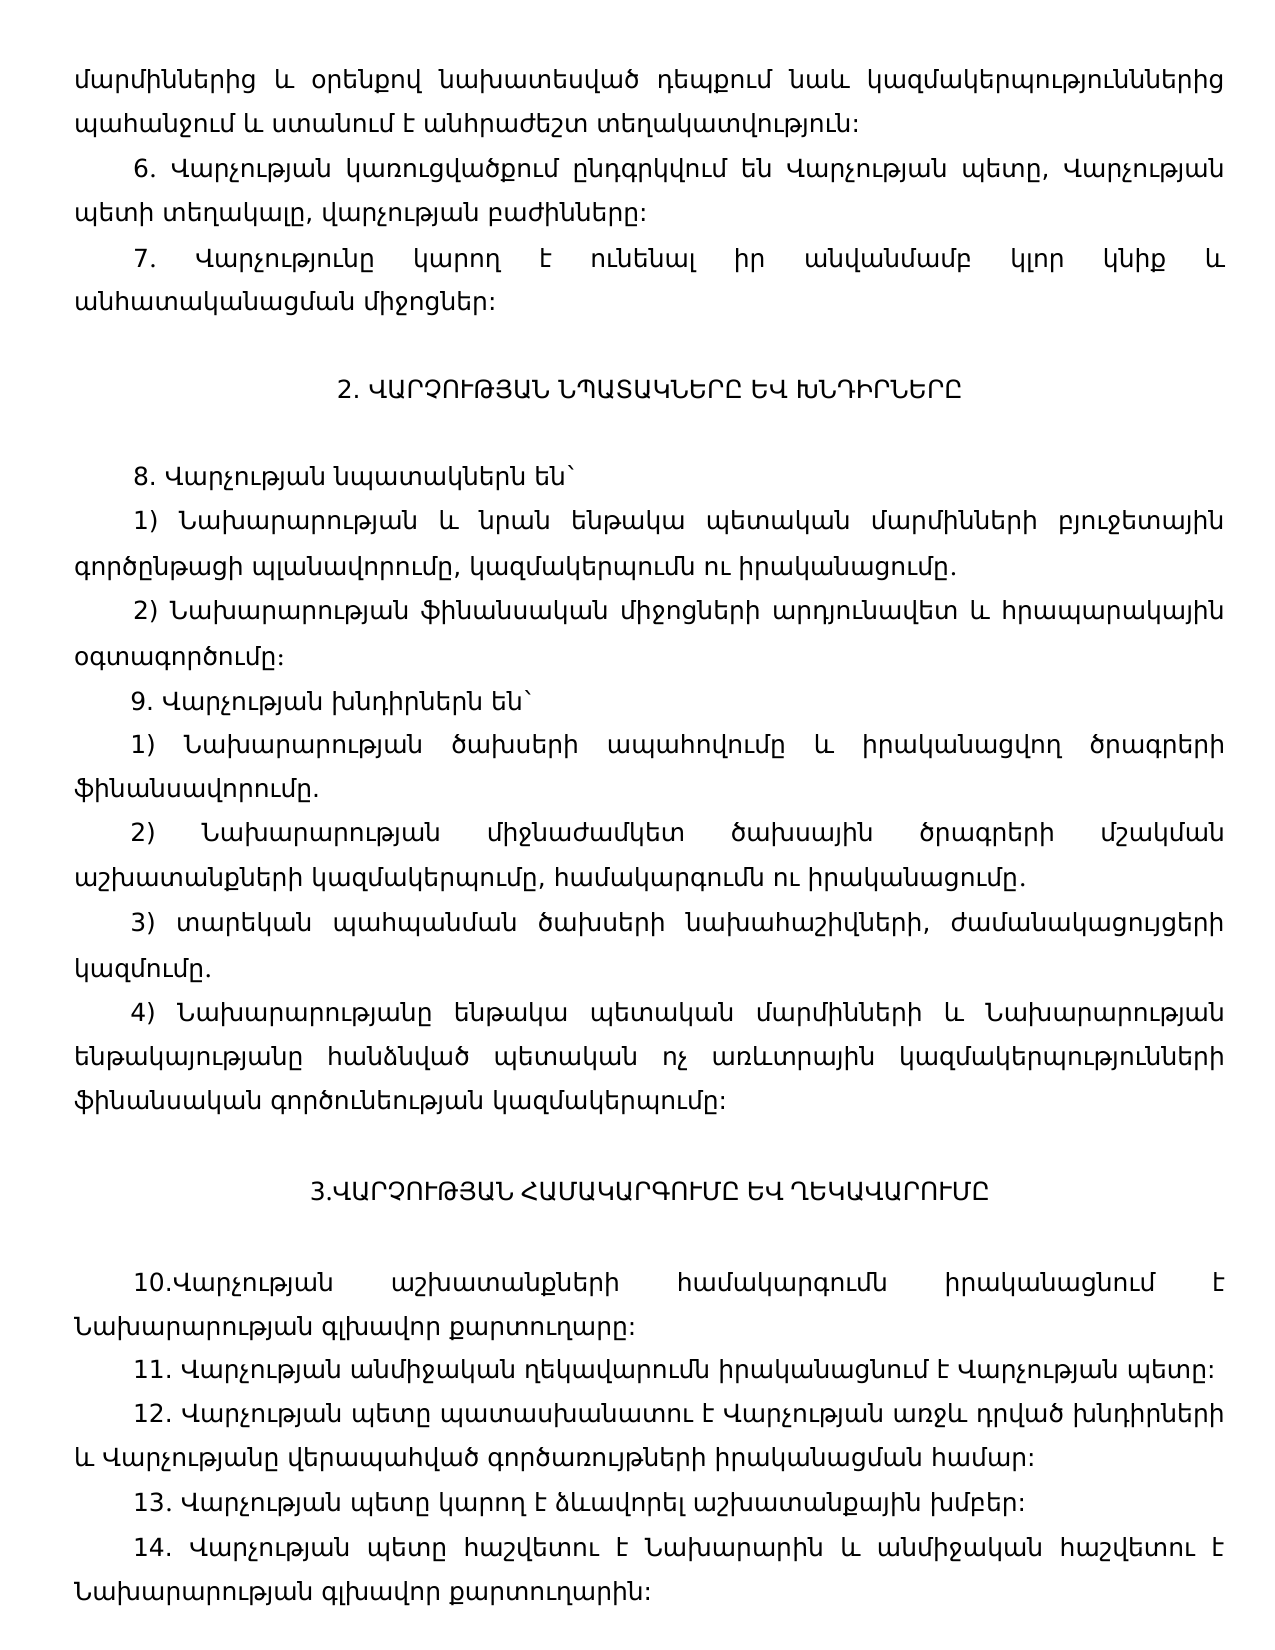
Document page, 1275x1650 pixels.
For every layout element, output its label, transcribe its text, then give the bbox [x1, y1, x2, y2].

text 2) Նախարարության միջնաժամկետ ծախսային ծրագրերի մշակման աշխատանքների կազմակերպումը, համակարգումն ու իրականացումը. [74, 818, 1226, 893]
text 1) Նախարարության և նրան ենթակա պետական մարմինների բյուջետային գործընթացի պլանավորումը, կազմակերպումն ու իրականացումը. [74, 506, 1226, 581]
text 10.Վարչության աշխատանքների համակարգումն իրականացնում է Նախարարության գլխավոր քարտուղարը: [74, 1268, 1226, 1341]
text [74, 66, 1226, 138]
text 3.ՎԱՐՉՈՒԹՅԱՆ ՀԱՄԱԿԱՐԳՈՒՄԸ ԵՎ ՂԵԿԱՎԱՐՈՒՄԸ [74, 1173, 1226, 1207]
text 3) տարեկան պահպանման ծախսերի նախահաշիվների, ժամանակացույցերի կազմումը. [74, 908, 1226, 983]
text 9. Վարչության խնդիրներն են` [74, 687, 1226, 716]
text 2) Նախարարության ֆինանսական միջոցների արդյունավետ և հրապարակային օգտագործումը: [74, 596, 1226, 671]
text 14. Վարչության պետը հաշվետու է Նախարարին և անմիջական հաշվետու է Նախարարության գլխավոր քարտուղարին: [74, 1533, 1226, 1606]
text 7. Վարչությունը կարող է ունենալ իր անվանմամբ կլոր կնիք և անհատականացման միջոցներ: [74, 242, 1226, 317]
text 8. Վարչության նպատակներն են` [74, 462, 1226, 492]
text 6. Վարչության կառուցվածքում ընդգրկվում են Վարչության պետը, Վարչության պետի տեղակալը, վարչության բաժինները: [74, 153, 1226, 228]
text 12. Վարչության պետը պատասխանատու է Վարչության առջև դրված խնդիրների և Վարչությանը վերապահված գործառույթների իրականացման համար: [74, 1399, 1226, 1472]
text 2. ՎԱՐՉՈՒԹՅԱՆ ՆՊԱՏԱԿՆԵՐԸ ԵՎ ԽՆԴԻՐՆԵՐԸ [74, 375, 1226, 404]
text 11. Վարչության անմիջական ղեկավարումն իրականացնում է Վարչության պետը: [74, 1356, 1226, 1385]
text 1) Նախարարության ծախսերի ապահովումը և իրականացվող ծրագրերի ֆինանսավորումը. [74, 730, 1226, 803]
text 13. Վարչության պետը կարող է ձևավորել աշխատանքային խմբեր: [74, 1487, 1226, 1518]
text 4) Նախարարությանը ենթակա պետական մարմինների և Նախարարության ենթակայությանը հանձնված պետական ոչ առևտրային կազմակերպությունների ֆինանսական գործունեության կազմակերպումը: [74, 998, 1226, 1115]
